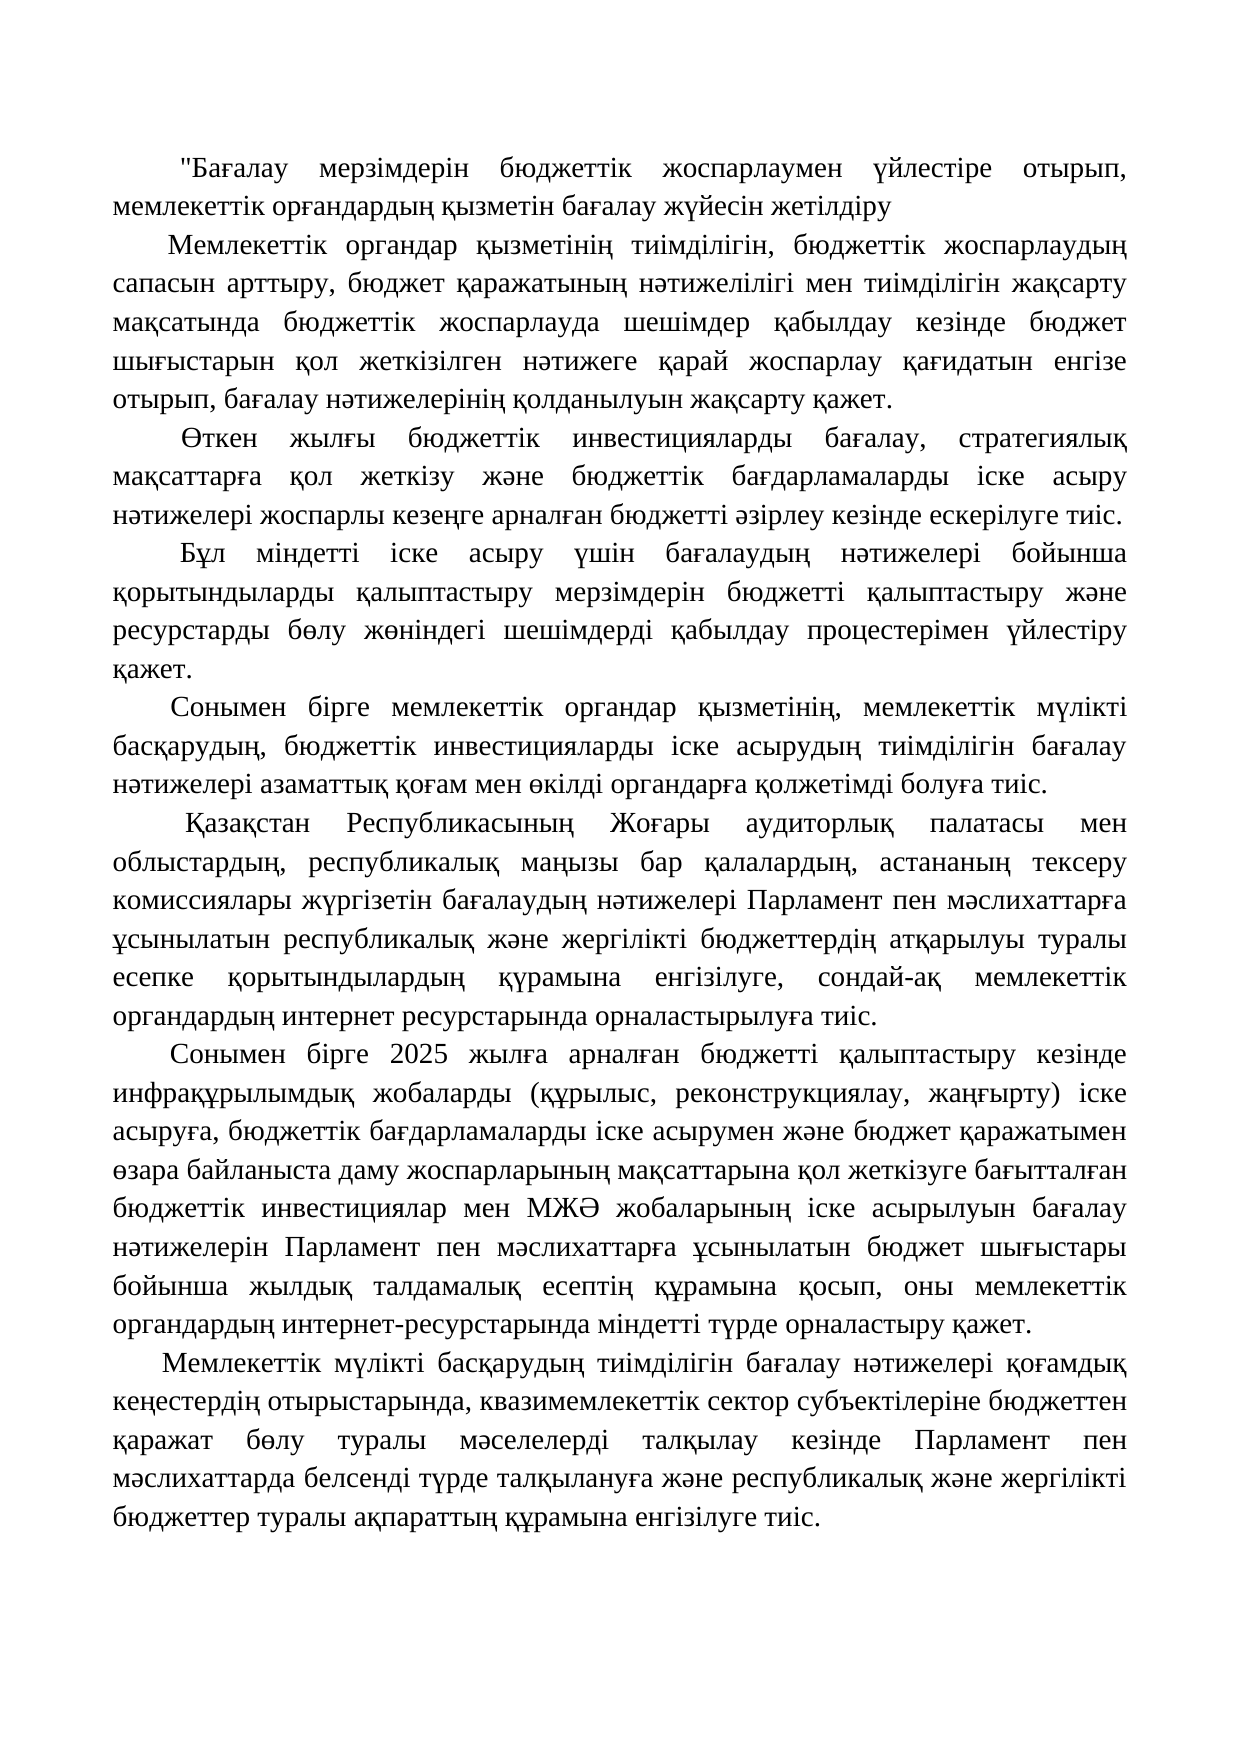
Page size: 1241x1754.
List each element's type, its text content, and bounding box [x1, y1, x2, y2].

text Мемлекеттік мүлікті басқарудың тиімділігін бағалау нәтижелері қоғамдық кеңестердің отырыстарында, квазимемлекеттік сектор субъектілеріне бюджеттен қаражат бөлу туралы мәселелерді талқылау кезінде Парламент пен мәслихаттарда белсенді түрде талқылануға және республикалық және жергілікті бюджеттер туралы ақпараттың құрамына енгізілуге тиіс. [112, 1345, 1128, 1532]
text Қазақстан Республикасының Жоғары аудиторлық палатасы мен облыстардың, республикалық маңызы бар қалалардың, астананың тексеру комиссиялары жүргізетін бағалаудың нәтижелері Парламент пен мәслихаттарға ұсынылатын республикалық және жергілікті бюджеттердің атқарылуы туралы есепке қорытындылардың қүрамына енгізілуге, сондай-ақ мемлекеттік органдардың интернет ресурстарында орналастырылуға тиіс. [112, 805, 1128, 1031]
text Сонымен бірге 2025 жылға арналған бюджетті қалыптастыру кезінде инфрақұрылымдық жобаларды (құрылыс, реконструкциялау, жаңғырту) іске асыруға, бюджеттік бағдарламаларды іске асырумен және бюджет қаражатымен өзара байланыста даму жоспарларының мақсаттарына қол жеткізуге бағытталған бюджеттік инвестициялар мен МЖӘ жобаларының іске асырылуын бағалау нәтижелерін Парламент пен мәслихаттарға ұсынылатын бюджет шығыстары бойынша жылдық талдамалық есептің құрамына қосып, оны мемлекеттік органдардың интернет-ресурстарында міндетті түрде орналастыру қажет. [112, 1036, 1128, 1340]
text Өткен жылғы бюджеттік инвестицияларды бағалау, стратегиялық мақсаттарға қол жеткізу және бюджеттік бағдарламаларды іске асыру нәтижелері жоспарлы кезеңге арналған бюджетті әзірлеу кезінде ескерілуге тиіс. [112, 420, 1128, 530]
text Сонымен бірге мемлекеттік органдар қызметінің, мемлекеттік мүлікті басқарудың, бюджеттік инвестицияларды іске асырудың тиімділігін бағалау нәтижелері азаматтық қоғам мен өкілді органдарға қолжетімді болуға тиіс. [112, 689, 1128, 800]
text Бұл міндетті іске асыру үшін бағалаудың нәтижелері бойынша қорытындыларды қалыптастыру мерзімдерін бюджетті қалыптастыру және ресурстарды бөлу жөніндегі шешімдерді қабылдау процестерімен үйлестіру қажет. [112, 535, 1128, 684]
text "Бағалау мерзімдерін бюджеттік жоспарлаумен үйлестіре отырып, мемлекеттік орғандардың қызметін бағалау жүйесін жетілдіру [112, 150, 1128, 222]
text Мемлекеттік органдар қызметінің тиімділігін, бюджеттік жоспарлаудың сапасын арттыру, бюджет қаражатының нәтижелілігі мен тиімділігін жақсарту мақсатында бюджеттік жоспарлауда шешімдер қабылдау кезінде бюджет шығыстарын қол жеткізілген нәтижеге қарай жоспарлау қағидатын енгізе отырып, бағалау нәтижелерінің қолданылуын жақсарту қажет. [112, 227, 1128, 415]
